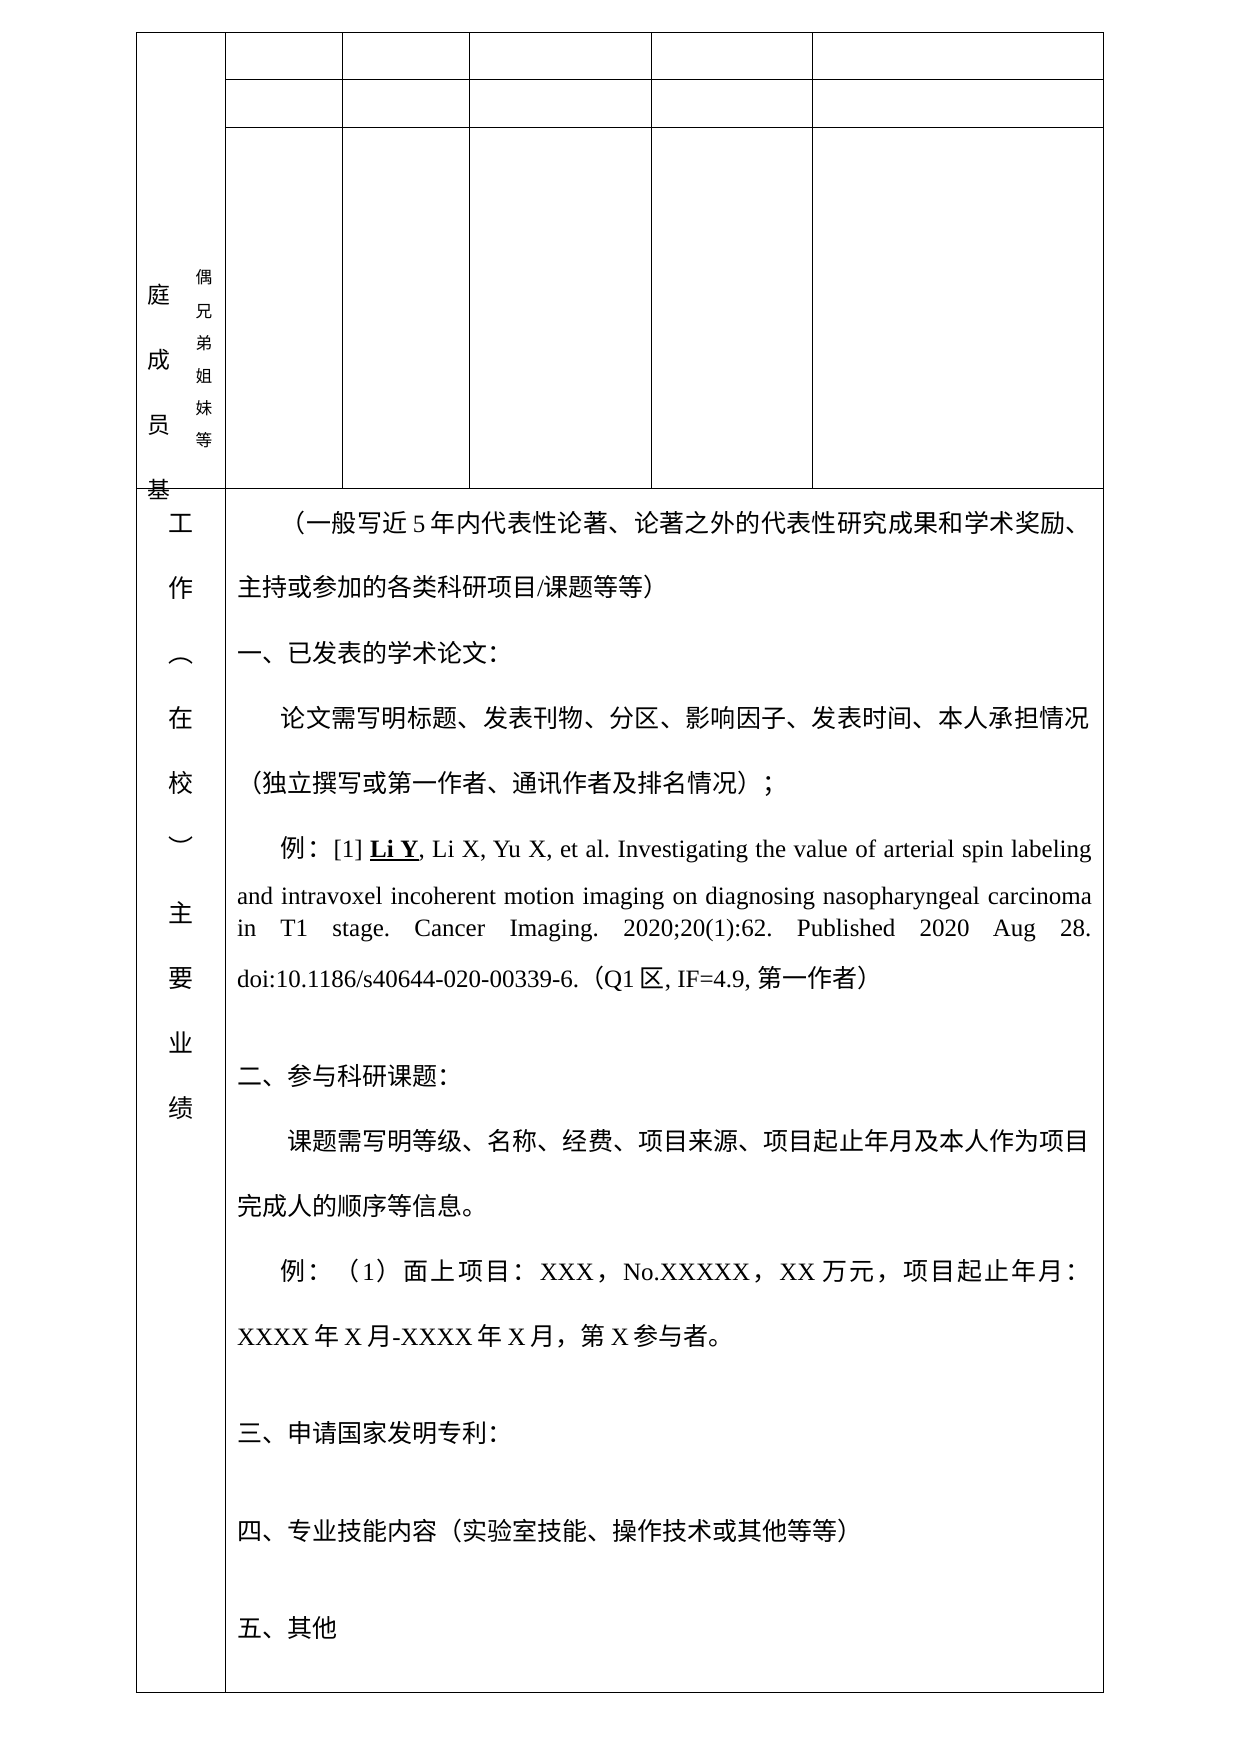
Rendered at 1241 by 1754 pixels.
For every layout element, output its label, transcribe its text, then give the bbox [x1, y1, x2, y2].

table_cell 工 作 ︵ 在 校 ︶ 主 要 业 绩 [137, 489, 225, 1692]
table_cell [470, 33, 651, 79]
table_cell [226, 489, 1103, 1692]
table_cell [652, 33, 812, 79]
table_cell [343, 33, 469, 79]
table_cell [226, 128, 342, 488]
table_cell [652, 128, 812, 488]
table_cell [813, 80, 1103, 127]
table_cell [226, 80, 342, 127]
table_cell [652, 80, 812, 127]
table_cell [343, 128, 469, 488]
table_cell [226, 33, 342, 79]
table_cell [470, 128, 651, 488]
table_cell [813, 128, 1103, 488]
table_cell [343, 80, 469, 127]
table_cell [813, 33, 1103, 79]
table_cell [470, 80, 651, 127]
